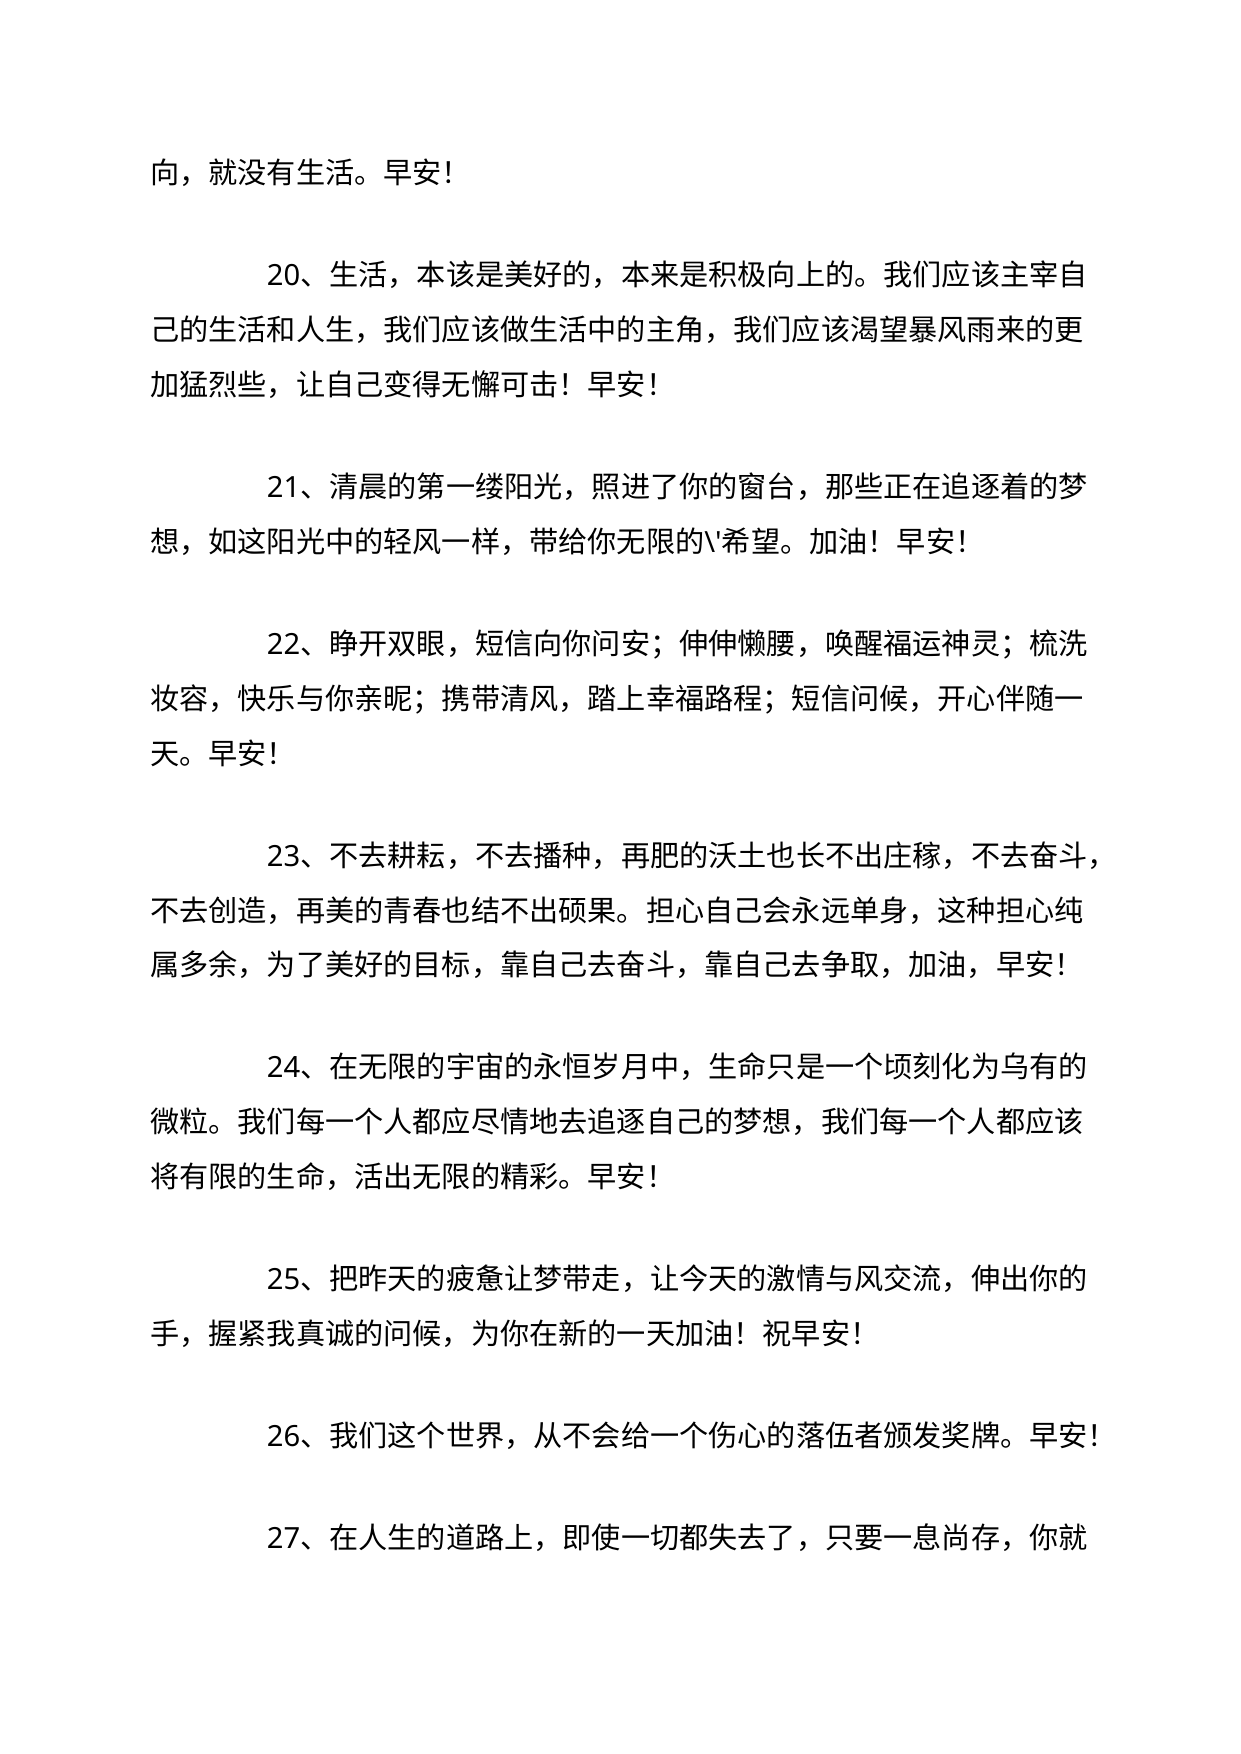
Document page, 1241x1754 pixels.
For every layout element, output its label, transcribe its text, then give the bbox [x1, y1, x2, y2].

text 20、生活，本该是美好的，本来是积极向上的。我们应该主宰自己的生活和人生，我们应该做生活中的主角，我们应该渴望暴风雨来的更加猛烈些，让自己变得无懈可击！早安！ [150, 252, 1090, 404]
text 24、在无限的宇宙的永恒岁月中，生命只是一个顷刻化为乌有的微粒。我们每一个人都应尽情地去追逐自己的梦想，我们每一个人都应该将有限的生命，活出无限的精彩。早安！ [150, 1044, 1090, 1196]
text 21、清晨的第一缕阳光，照进了你的窗台，那些正在追逐着的梦想，如这阳光中的轻风一样，带给你无限的\'希望。加油！早安！ [150, 463, 1090, 561]
text 22、睁开双眼，短信向你问安；伸伸懒腰，唤醒福运神灵；梳洗妆容，快乐与你亲昵；携带清风，踏上幸福路程；短信问候，开心伴随一天。早安！ [150, 620, 1090, 773]
text 25、把昨天的疲惫让梦带走，让今天的激情与风交流，伸出你的手，握紧我真诚的问候，为你在新的一天加油！祝早安！ [150, 1255, 1090, 1353]
text 26、我们这个世界，从不会给一个伤心的落伍者颁发奖牌。早安！ [150, 1412, 1090, 1454]
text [150, 1514, 1090, 1557]
text 23、不去耕耘，不去播种，再肥的沃土也长不出庄稼，不去奋斗，不去创造，再美的青春也结不出硕果。担心自己会永远单身，这种担心纯属多余，为了美好的目标，靠自己去奋斗，靠自己去争取，加油，早安！ [150, 832, 1090, 984]
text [150, 150, 1090, 192]
